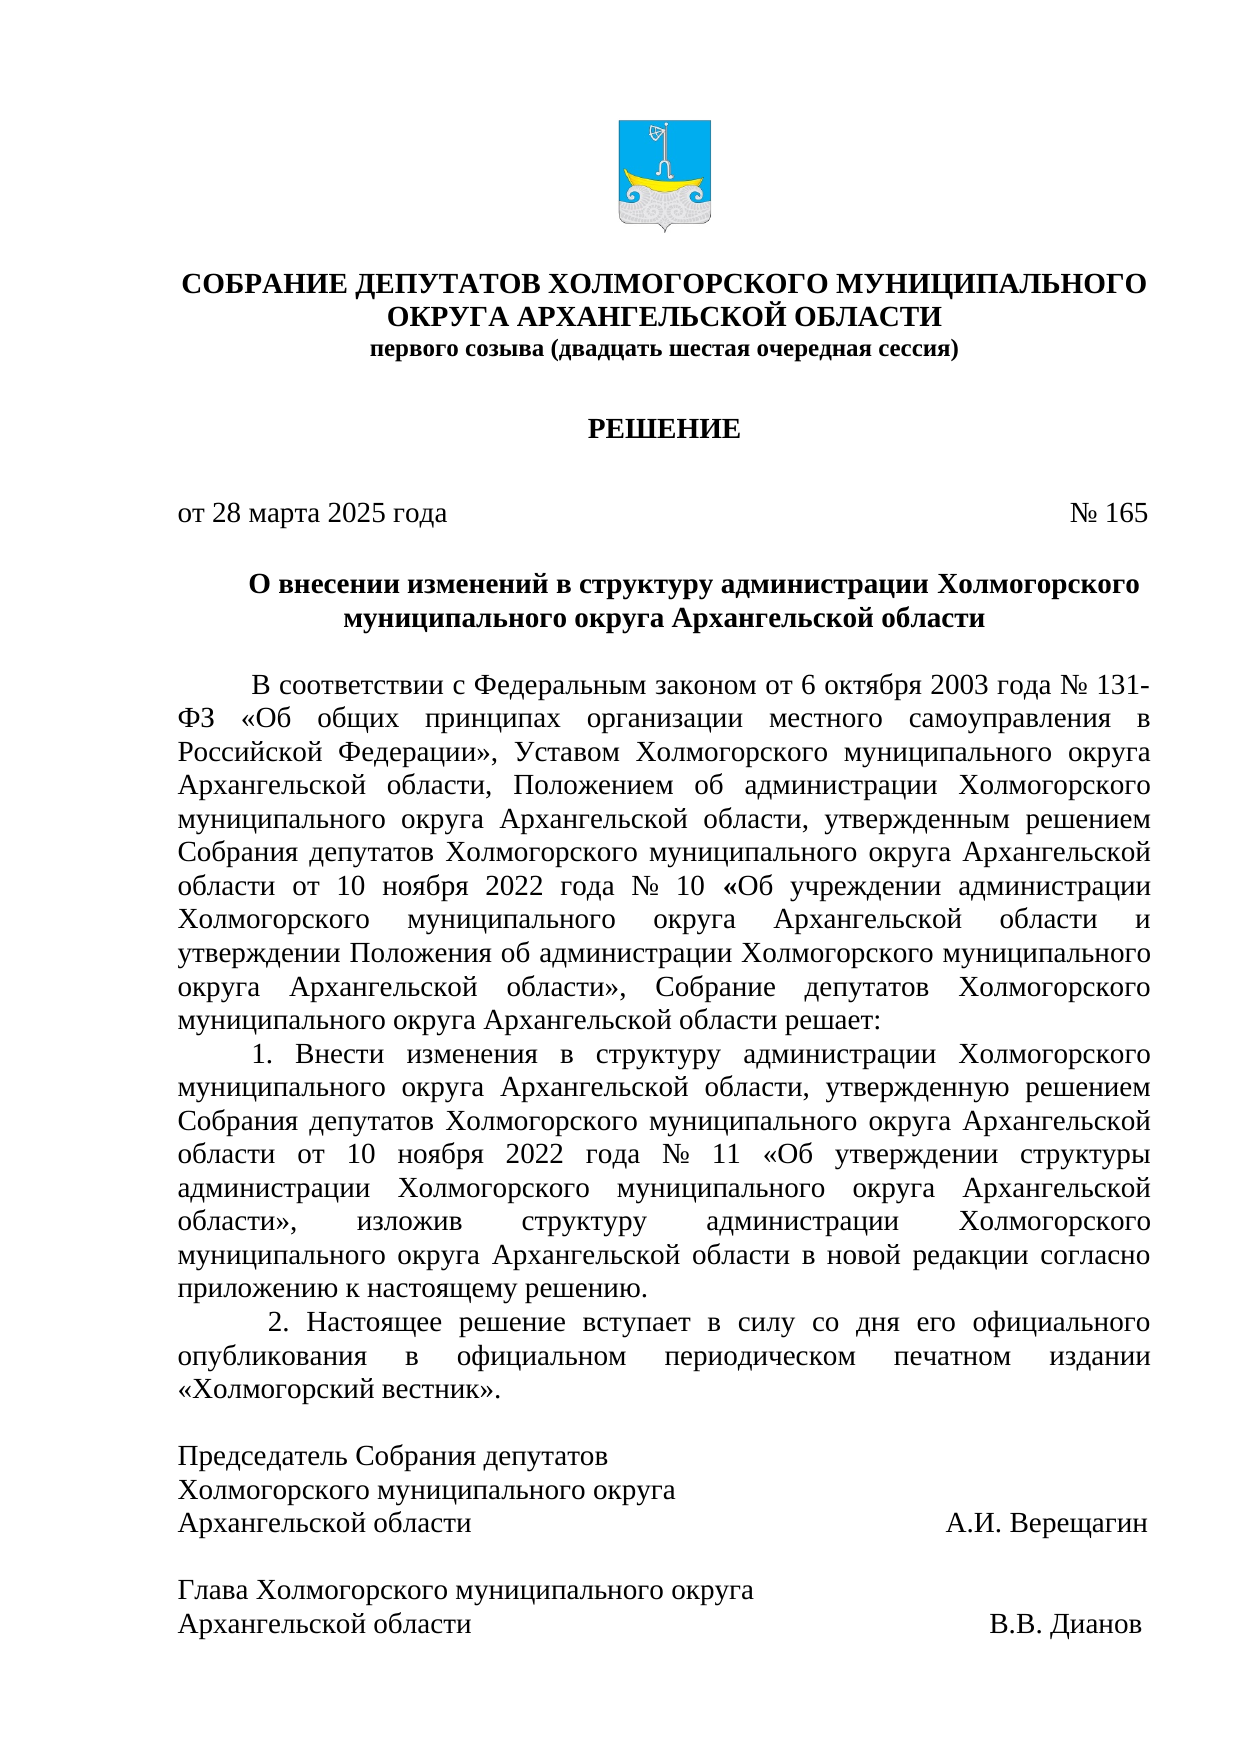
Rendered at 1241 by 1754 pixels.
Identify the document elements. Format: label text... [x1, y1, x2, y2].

text первого созыва (двадцать шестая очередная сессия) [177, 333, 1152, 362]
picture [617, 118, 712, 233]
text СОБРАНИЕ ДЕПУТАТОВ ХОЛМОГОРСКОГО МУНИЦИПАЛЬНОГО ОКРУГА АРХАНГЕЛЬСКОЙ ОБЛАСТИ [177, 266, 1152, 333]
text В соответствии с Федеральным законом от 6 октября 2003 года № 131-ФЗ «Об общих принципах организации местного самоуправления в Российской Федерации», Уставом Холмогорского муниципального округа Архангельской области, Положением об администрации Холмогорского муниципального округа Архангельской области, утвержденным решением Собрания депутатов Холмогорского муниципального округа Архангельской области от 10 ноября 2022 года № 10 «Об учреждении администрации Холмогорского муниципального округа Архангельской области и утверждении Положения об администрации Холмогорского муниципального округа Архангельской области», Собрание депутатов Холмогорского муниципального округа Архангельской области решает: [177, 667, 1152, 1036]
text О внесении изменений в структуру администрации Холмогорского муниципального округа Архангельской области [177, 566, 1152, 633]
text Холмогорского муниципального округа [177, 1472, 1152, 1505]
text Архангельской области А.И. Верещагин [177, 1505, 1152, 1539]
text Архангельской области В.В. Дианов [177, 1606, 1152, 1639]
text 1. Внести изменения в структуру администрации Холмогорского муниципального округа Архангельской области, утвержденную решением Собрания депутатов Холмогорского муниципального округа Архангельской области от 10 ноября 2022 года № 11 «Об утверждении структуры администрации Холмогорского муниципального округа Архангельской области», изложив структуру администрации Холмогорского муниципального округа Архангельской области в новой редакции согласно приложению к настоящему решению. [177, 1036, 1152, 1304]
text Председатель Собрания депутатов [177, 1438, 1152, 1472]
text РЕШЕНИЕ [177, 412, 1152, 445]
text от 28 марта 2025 года № 165 [177, 495, 1152, 529]
text Глава Холмогорского муниципального округа [177, 1572, 1152, 1606]
text 2. Настоящее решение вступает в силу со дня его официального опубликования в официальном периодическом печатном издании «Холмогорский вестник». [177, 1304, 1152, 1405]
